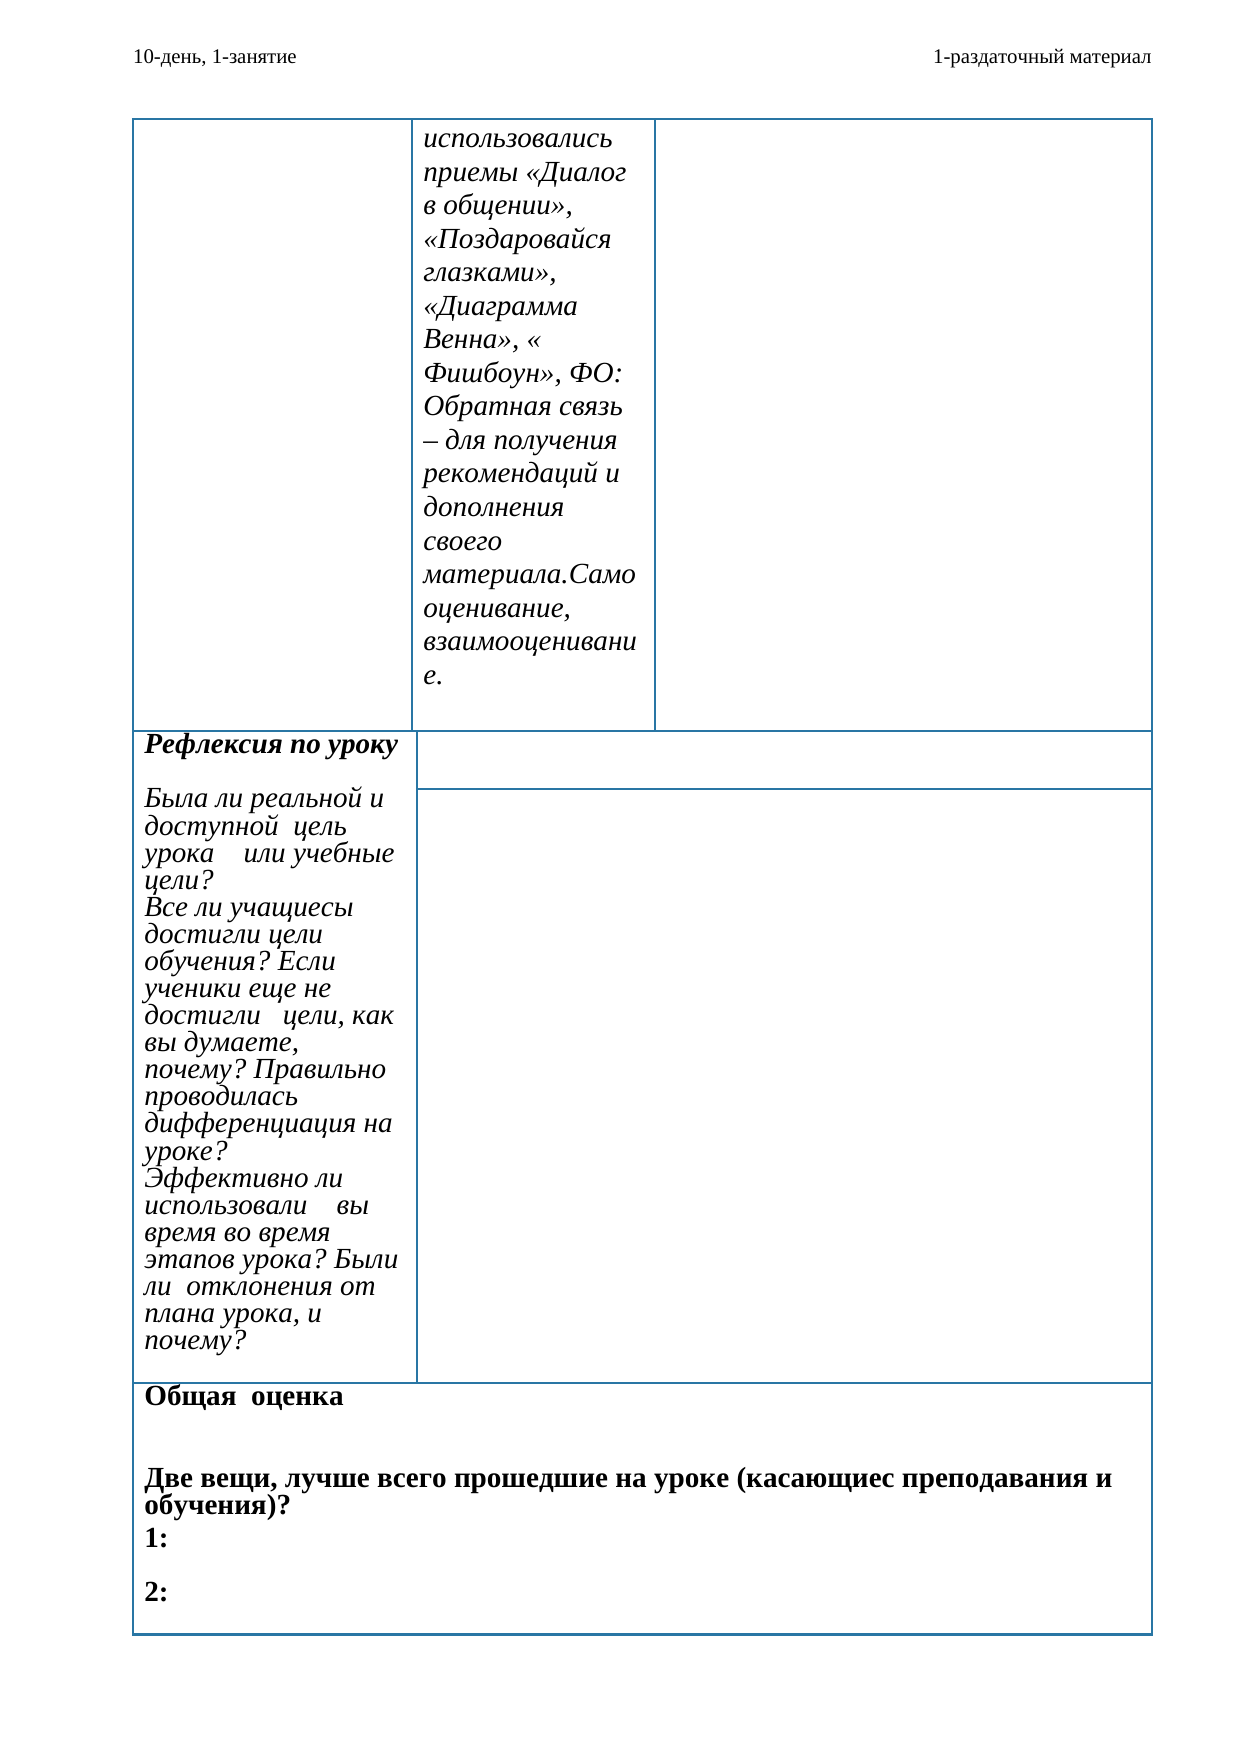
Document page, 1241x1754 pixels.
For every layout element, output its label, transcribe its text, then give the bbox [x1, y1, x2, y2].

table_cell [413, 120, 654, 730]
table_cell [134, 120, 411, 730]
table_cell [656, 120, 1151, 730]
table_cell [418, 732, 1151, 788]
table_cell Рефлексия по уроку Была ли реальной и доступной цель урока или учебные цели? Все ли учащиесы достигли цели обучения? Если ученики еще не достигли цели, как вы думаете, почему? Правильно проводилась дифференциация на уроке? Эффективно ли использовали вы время во время этапов урока? Были ли отклонения от плана урока, и почему? [134, 732, 416, 1382]
table_cell [418, 790, 1151, 1382]
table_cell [134, 1384, 1151, 1633]
